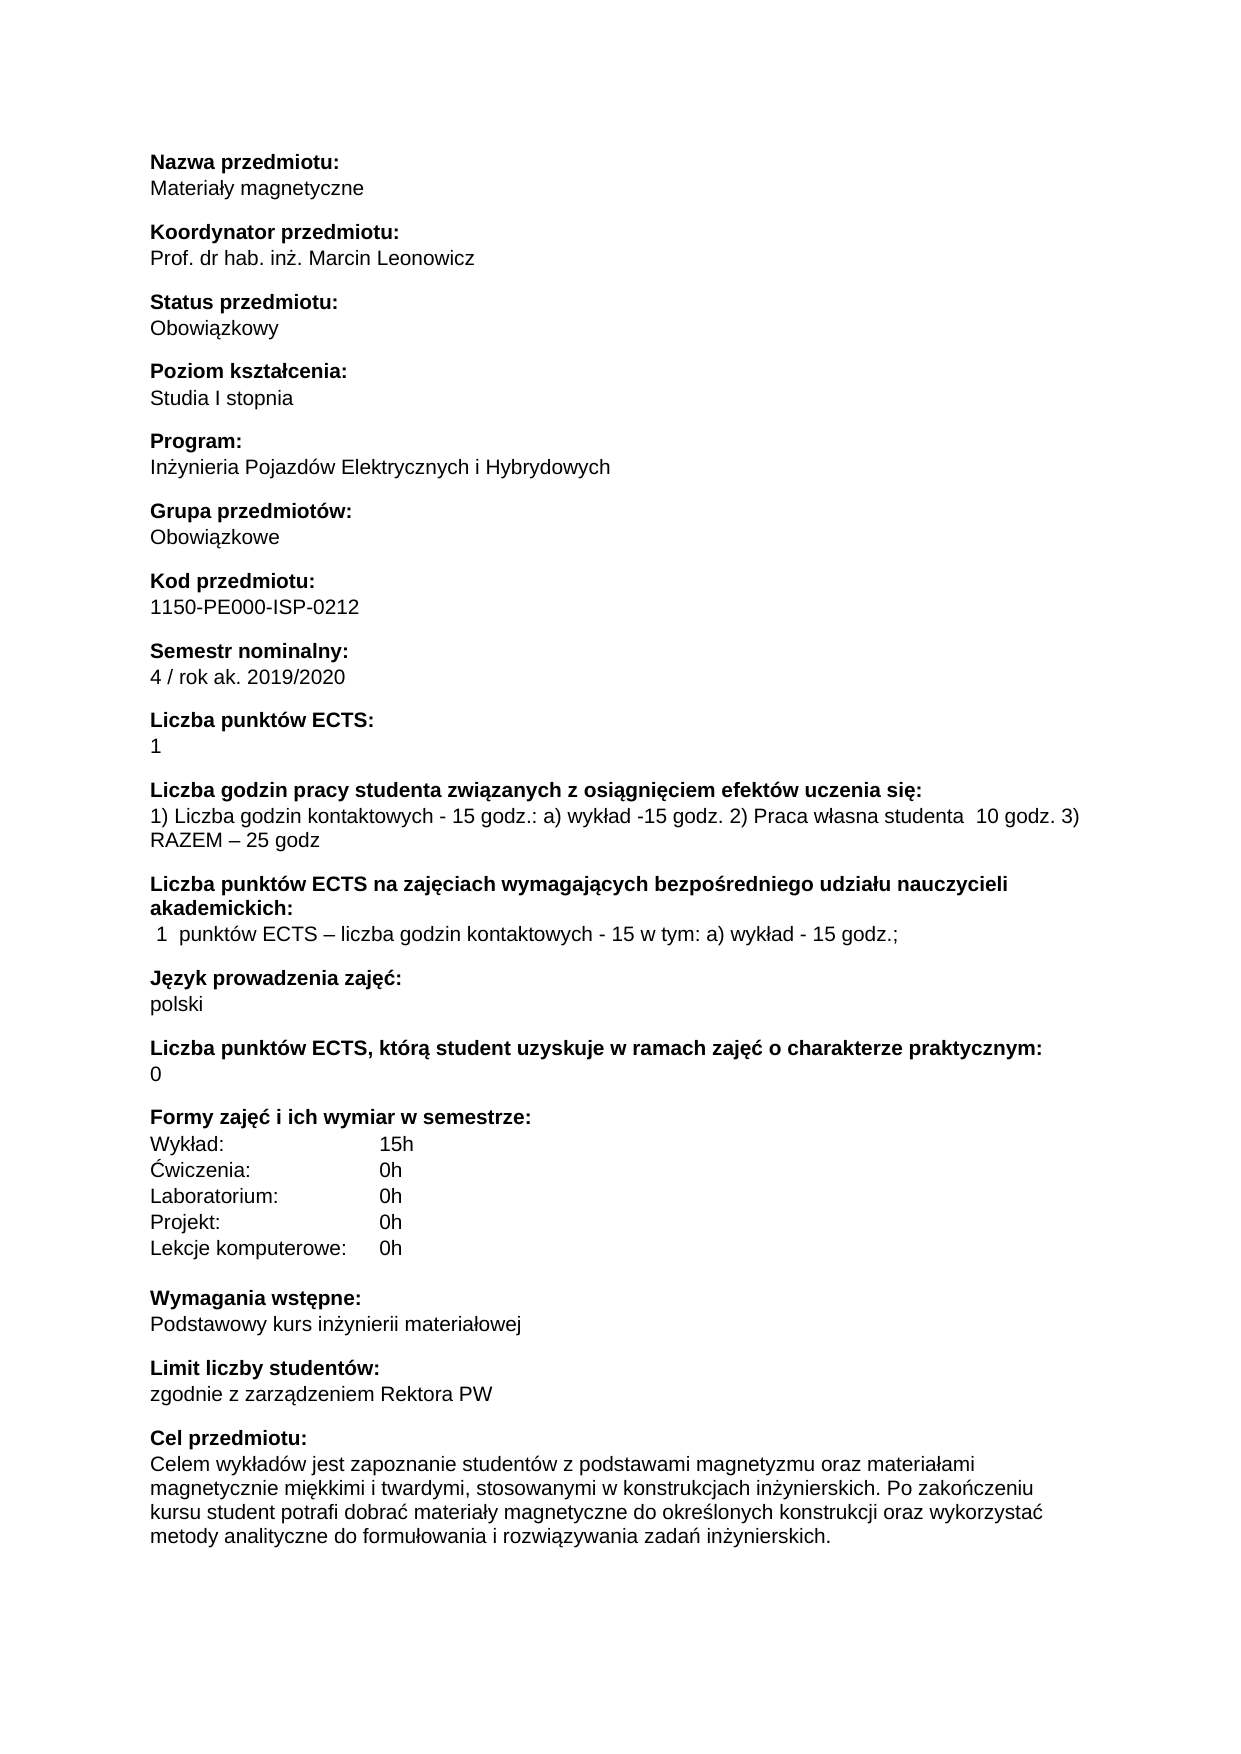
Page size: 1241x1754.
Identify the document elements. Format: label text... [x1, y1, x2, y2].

table_cell Projekt: [140, 1210, 367, 1234]
text 1 punktów ECTS – liczba godzin kontaktowych - 15 w tym: a) wykład - 15 godz.; [150, 922, 1090, 946]
text Liczba godzin pracy studenta związanych z osiągnięciem efektów uczenia się: [150, 778, 1090, 802]
text Liczba punktów ECTS na zajęciach wymagających bezpośredniego udziału nauczycieli akademickich: [150, 872, 1090, 920]
text polski [150, 992, 1090, 1016]
table_cell 0h [369, 1182, 597, 1208]
text Limit liczby studentów: [150, 1356, 1090, 1380]
text Liczba punktów ECTS: [150, 708, 1090, 732]
text 1150-PE000-ISP-0212 [150, 595, 1090, 619]
text Celem wykładów jest zapoznanie studentów z podstawami magnetyzmu oraz materiałami magnetycznie miękkimi i twardymi, stosowanymi w konstrukcjach inżynierskich. Po zakończeniu kursu student potrafi dobrać materiały magnetyczne do określonych konstrukcji oraz wykorzystać metody analityczne do formułowania i rozwiązywania zadań inżynierskich. [150, 1452, 1090, 1547]
text Obowiązkowe [150, 525, 1090, 549]
text Status przedmiotu: [150, 289, 1090, 313]
text Prof. dr hab. inż. Marcin Leonowicz [150, 246, 1090, 270]
text Grupa przedmiotów: [150, 499, 1090, 523]
text Język prowadzenia zajęć: [150, 966, 1090, 989]
text Kod przedmiotu: [150, 569, 1090, 593]
text 4 / rok ak. 2019/2020 [150, 664, 1090, 688]
text 0 [150, 1061, 1090, 1085]
table_header Wykład: [140, 1132, 367, 1156]
text Cel przedmiotu: [150, 1426, 1090, 1449]
table_cell Laboratorium: [140, 1184, 367, 1208]
text zgodnie z zarządzeniem Rektora PW [150, 1382, 1090, 1406]
text Inżynieria Pojazdów Elektrycznych i Hybrydowych [150, 455, 1090, 479]
text Wymagania wstępne: [150, 1286, 1090, 1310]
text 1 [150, 734, 1090, 758]
table_cell 0h [369, 1234, 597, 1260]
table_cell Ćwiczenia: [140, 1158, 367, 1182]
text Liczba punktów ECTS, którą student uzyskuje w ramach zajęć o charakterze praktycznym: [150, 1035, 1090, 1059]
text Poziom kształcenia: [150, 359, 1090, 383]
text Materiały magnetyczne [150, 176, 1090, 200]
table_header 15h [369, 1132, 597, 1156]
text 1) Liczba godzin kontaktowych - 15 godz.: a) wykład -15 godz. 2) Praca własna studenta 10 godz. 3) RAZEM – 25 godz [150, 804, 1090, 852]
text Program: [150, 429, 1090, 453]
text Nazwa przedmiotu: [150, 150, 1090, 174]
text Koordynator przedmiotu: [150, 220, 1090, 244]
table_cell Lekcje komputerowe: [140, 1236, 367, 1260]
text Formy zajęć i ich wymiar w semestrze: [150, 1105, 1090, 1129]
table_cell 0h [369, 1208, 597, 1234]
text Studia I stopnia [150, 385, 1090, 409]
text Semestr nominalny: [150, 638, 1090, 662]
table_cell 0h [369, 1156, 597, 1182]
text Obowiązkowy [150, 316, 1090, 339]
text Podstawowy kurs inżynierii materiałowej [150, 1312, 1090, 1336]
